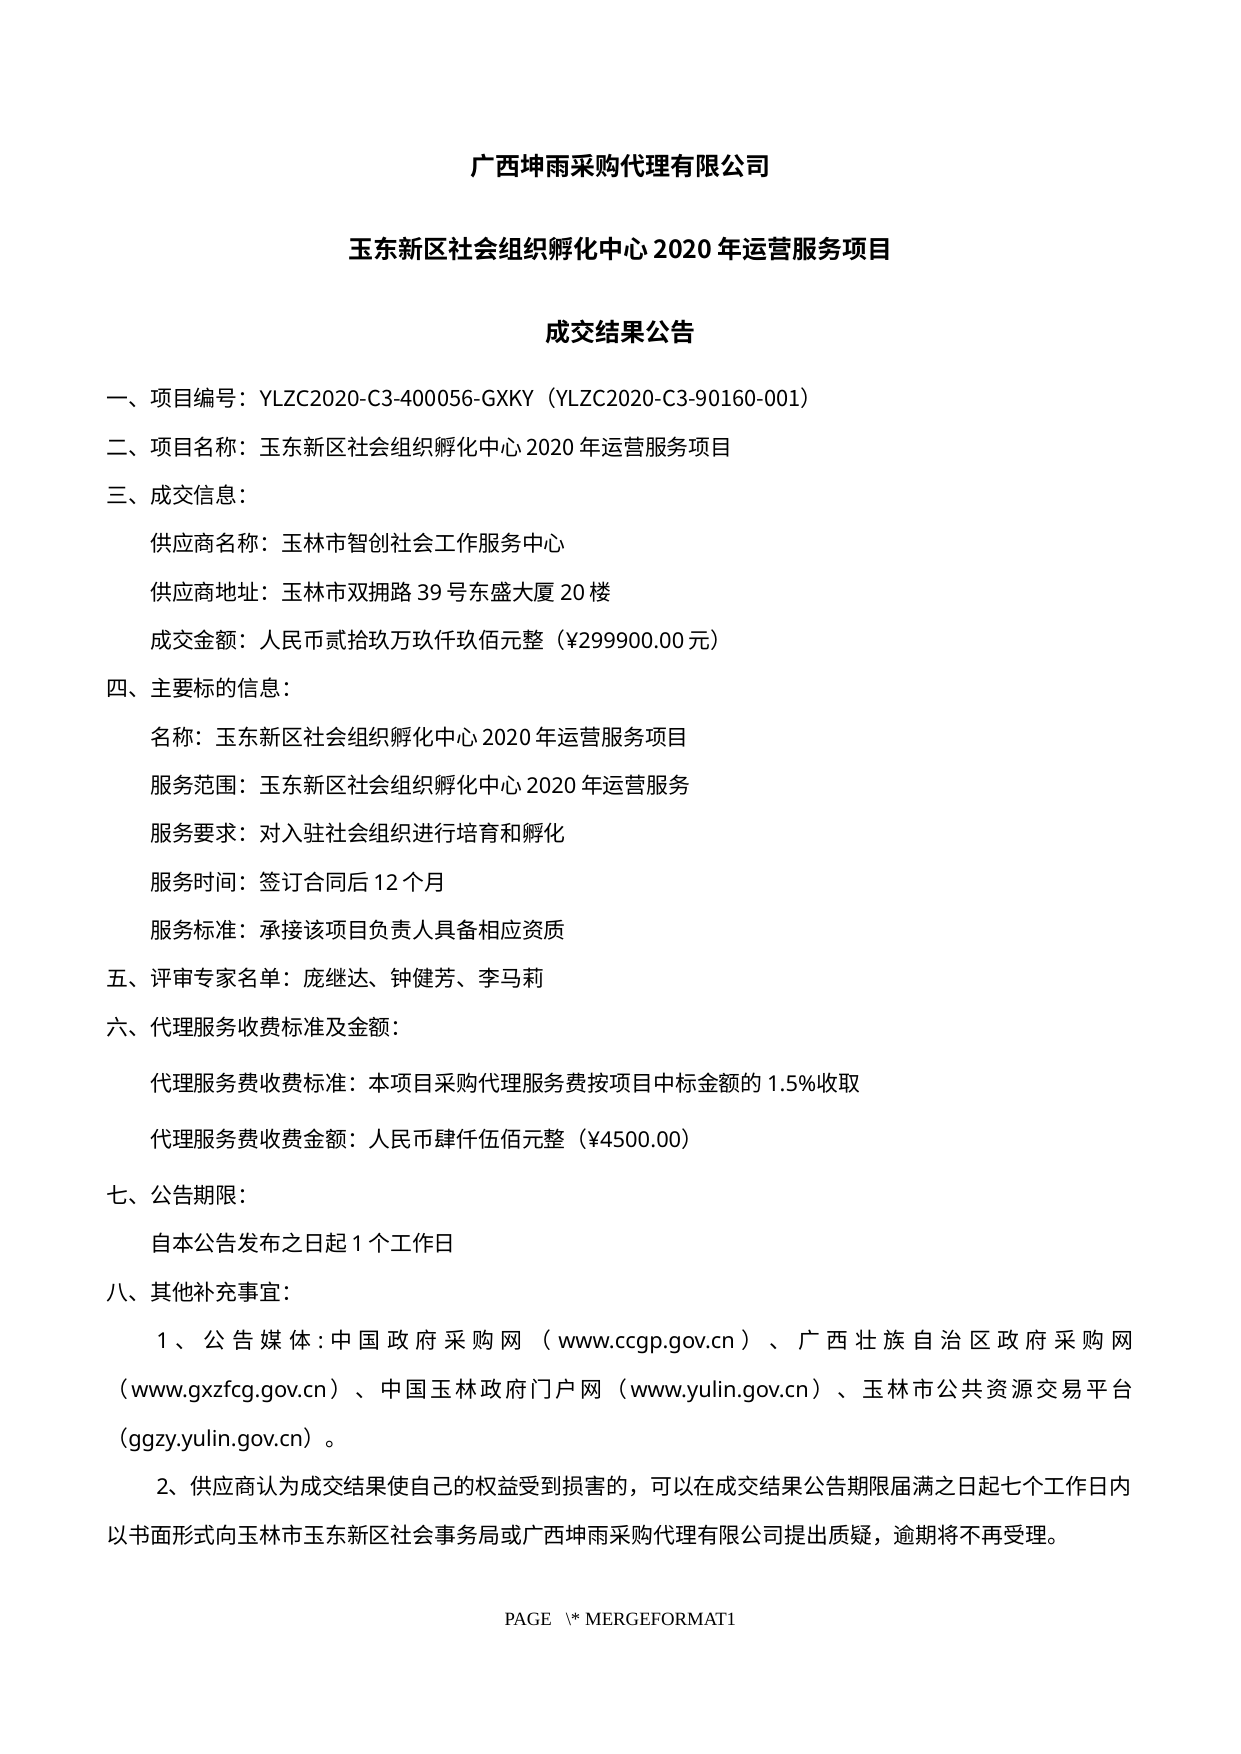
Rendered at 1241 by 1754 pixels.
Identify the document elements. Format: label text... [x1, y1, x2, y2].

list 服务标准：承接该项目负责人具备相应资质 [106, 913, 1134, 945]
text 一、项目编号：YLZC2020-C3-400056-GXKY（YLZC2020-C3-90160-001） [106, 381, 1134, 413]
text 三、成交信息： [106, 478, 1134, 510]
text 代理服务费收费金额：人民币肆仟伍佰元整（¥4500.00） [106, 1122, 1134, 1154]
text 服务范围：玉东新区社会组织孵化中心2020年运营服务 [106, 768, 1134, 800]
list 其他补充事宜： [106, 1274, 1134, 1307]
text 服务要求：对入驻社会组织进行培育和孵化 [106, 816, 1134, 848]
text 成交结果公告 [106, 298, 1134, 363]
text 六、代理服务收费标准及金额： [106, 1009, 1134, 1042]
text 二、项目名称：玉东新区社会组织孵化中心2020年运营服务项目 [106, 429, 1134, 462]
list 1、公告媒体:中国政府采购网（www.ccgp.gov.cn）、广西壮族自治区政府采购网（www.gxzfcg.gov.cn）、中国玉林政府门户网（www.yulin.gov.cn）、玉林市公共资源交易平台（ggzy.yulin.gov.cn）。 [106, 1323, 1134, 1453]
text 供应商名称：玉林市智创社会工作服务中心 [106, 526, 1134, 558]
text 五、评审专家名单：庞继达、钟健芳、李马莉 [106, 961, 1134, 993]
text 代理服务费收费标准：本项目采购代理服务费按项目中标金额的1.5%收取 [106, 1065, 1134, 1098]
text 服务时间：签订合同后12个月 [106, 864, 1134, 897]
text 玉东新区社会组织孵化中心2020年运营服务项目 [106, 215, 1134, 280]
text 自本公告发布之日起1个工作日 [106, 1226, 1134, 1258]
text 广西坤雨采购代理有限公司 [106, 132, 1134, 197]
list 主要标的信息： [106, 671, 1134, 703]
text 成交金额：人民币贰拾玖万玖仟玖佰元整（¥299900.00元） [106, 623, 1134, 655]
text 七、公告期限： [106, 1178, 1134, 1210]
text 供应商地址：玉林市双拥路39号东盛大厦20楼 [106, 574, 1134, 607]
list 2、供应商认为成交结果使自己的权益受到损害的，可以在成交结果公告期限届满之日起七个工作日内以书面形式向玉林市玉东新区社会事务局或广西坤雨采购代理有限公司提出质疑，逾期将不再受理。 [106, 1468, 1134, 1550]
text 名称：玉东新区社会组织孵化中心2020年运营服务项目 [106, 719, 1134, 752]
